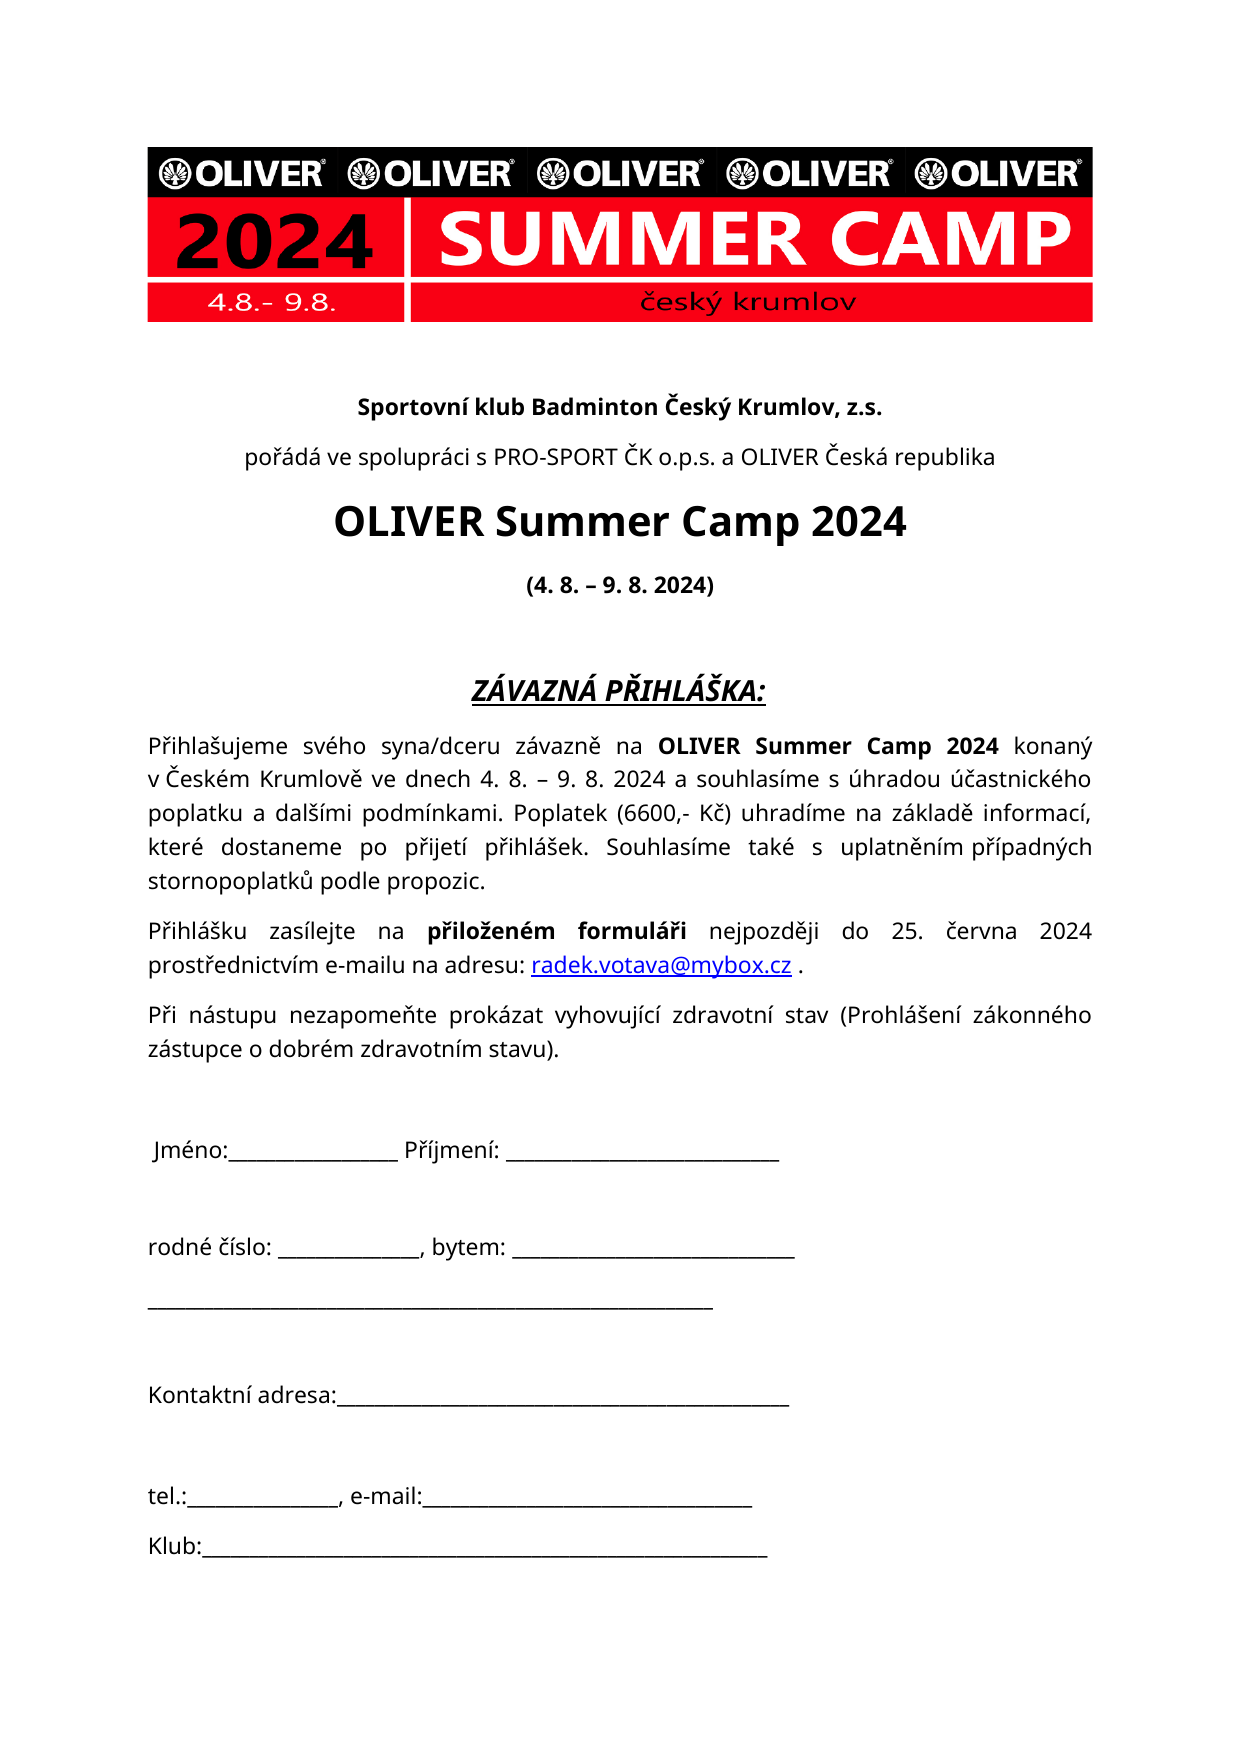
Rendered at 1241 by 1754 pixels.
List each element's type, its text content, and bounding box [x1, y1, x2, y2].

text Přihlášku zasílejte na přiloženém formuláři nejpozději do 25. června 2024 prostřednictvím e-mailu na adresu: radek.votava@mybox.cz . [148, 915, 1093, 980]
picture [147, 147, 1093, 322]
text OLIVER Summer Camp 2024 [148, 491, 1093, 548]
text tel.:________________, e-mail:___________________________________ [148, 1479, 1093, 1511]
text Jméno:__________________ Příjmení: _____________________________ [148, 1134, 1093, 1165]
text ____________________________________________________________ [148, 1281, 1093, 1313]
text Klub:____________________________________________________________ [148, 1530, 1093, 1561]
text ZÁVAZNÁ PŘIHLÁŠKA: [148, 670, 1093, 710]
text rodné číslo: _______________, bytem: ______________________________ [148, 1231, 1093, 1262]
text (4. 8. – 9. 8. 2024) [148, 569, 1093, 601]
text Kontaktní adresa:________________________________________________ [148, 1379, 1093, 1410]
text Při nástupu nezapomeňte prokázat vyhovující zdravotní stav (Prohlášení zákonného zástupce o dobrém zdravotním stavu). [148, 999, 1093, 1064]
text pořádá ve spolupráci s PRO-SPORT ČK o.p.s. a OLIVER Česká republika [148, 441, 1093, 472]
text Sportovní klub Badminton Český Krumlov, z.s. [148, 391, 1093, 422]
text Přihlašujeme svého syna/dceru závazně na OLIVER Summer Camp 2024 konaný v Českém Krumlově ve dnech 4. 8. – 9. 8. 2024 a souhlasíme s úhradou účastnického poplatku a dalšími podmínkami. Poplatek (6600,- Kč) uhradíme na základě informací, které dostaneme po přijetí přihlášek. Souhlasíme také s uplatněním případných stornopoplatků podle propozic. [148, 729, 1093, 896]
